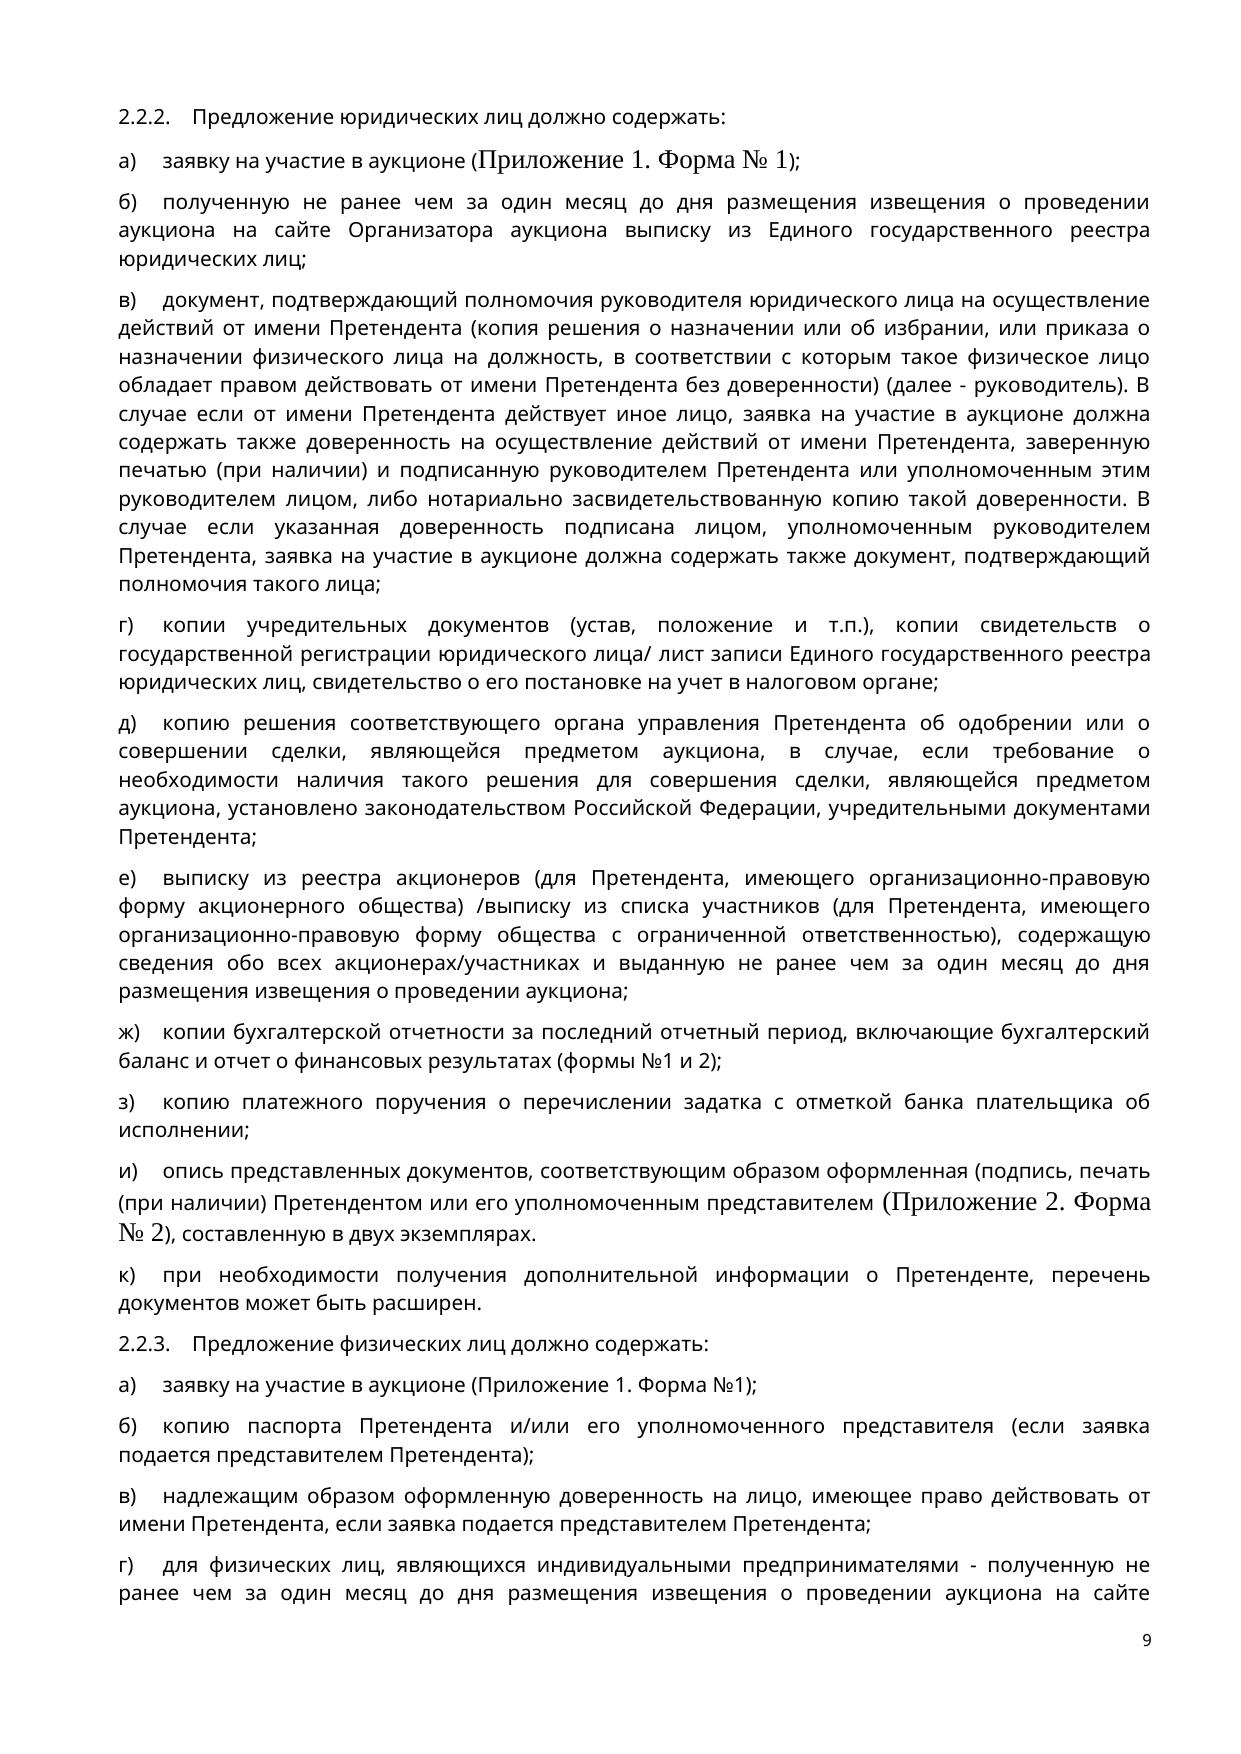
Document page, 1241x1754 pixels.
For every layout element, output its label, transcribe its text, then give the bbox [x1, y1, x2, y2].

list заявку на участие в аукционе (Приложение 1. Форма № 1); [118, 143, 1152, 175]
list Предложение физических лиц должно содержать: [118, 1329, 1152, 1358]
list при необходимости получения дополнительной информации о Претенденте, перечень документов может быть расширен. [118, 1260, 1152, 1317]
list надлежащим образом оформленную доверенность на лицо, имеющее право действовать от имени Претендента, если заявка подается представителем Претендента; [118, 1481, 1152, 1538]
list копии учредительных документов (устав, положение и т.п.), копии свидетельств о государственной регистрации юридического лица/ лист записи Единого государственного реестра юридических лиц, свидетельство о его постановке на учет в налоговом органе; [118, 610, 1152, 696]
list заявку на участие в аукционе (Приложение 1. Форма №1); [118, 1370, 1152, 1399]
list Предложение юридических лиц должно содержать: [118, 102, 1152, 131]
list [118, 1550, 1152, 1607]
list выписку из реестра акционеров (для Претендента, имеющего организационно-правовую форму акционерного общества) /выписку из списка участников (для Претендента, имеющего организационно-правовую форму общества с ограниченной ответственностью), содержащую сведения обо всех акционерах/участниках и выданную не ранее чем за один месяц до дня размещения извещения о проведении аукциона; [118, 863, 1152, 1005]
list копии бухгалтерской отчетности за последний отчетный период, включающие бухгалтерский баланс и отчет о финансовых результатах (формы №1 и 2); [118, 1017, 1152, 1074]
list копию платежного поручения о перечислении задатка с отметкой банка плательщика об исполнении; [118, 1087, 1152, 1144]
list копию решения соответствующего органа управления Претендента об одобрении или о совершении сделки, являющейся предметом аукциона, в случае, если требование о необходимости наличия такого решения для совершения сделки, являющейся предметом аукциона, установлено законодательством Российской Федерации, учредительными документами Претендента; [118, 708, 1152, 850]
list копию паспорта Претендента и/или его уполномоченного представителя (если заявка подается представителем Претендента); [118, 1411, 1152, 1468]
list документ, подтверждающий полномочия руководителя юридического лица на осуществление действий от имени Претендента (копия решения о назначении или об избрании, или приказа о назначении физического лица на должность, в соответствии с которым такое физическое лицо обладает правом действовать от имени Претендента без доверенности) (далее - руководитель). В случае если от имени Претендента действует иное лицо, заявка на участие в аукционе должна содержать также доверенность на осуществление действий от имени Претендента, заверенную печатью (при наличии) и подписанную руководителем Претендента или уполномоченным этим руководителем лицом, либо нотариально засвидетельствованную копию такой доверенности. В случае если указанная доверенность подписана лицом, уполномоченным руководителем Претендента, заявка на участие в аукционе должна содержать также документ, подтверждающий полномочия такого лица; [118, 285, 1152, 598]
list полученную не ранее чем за один месяц до дня размещения извещения о проведении аукциона на сайте Организатора аукциона выписку из Единого государственного реестра юридических лиц; [118, 187, 1152, 272]
